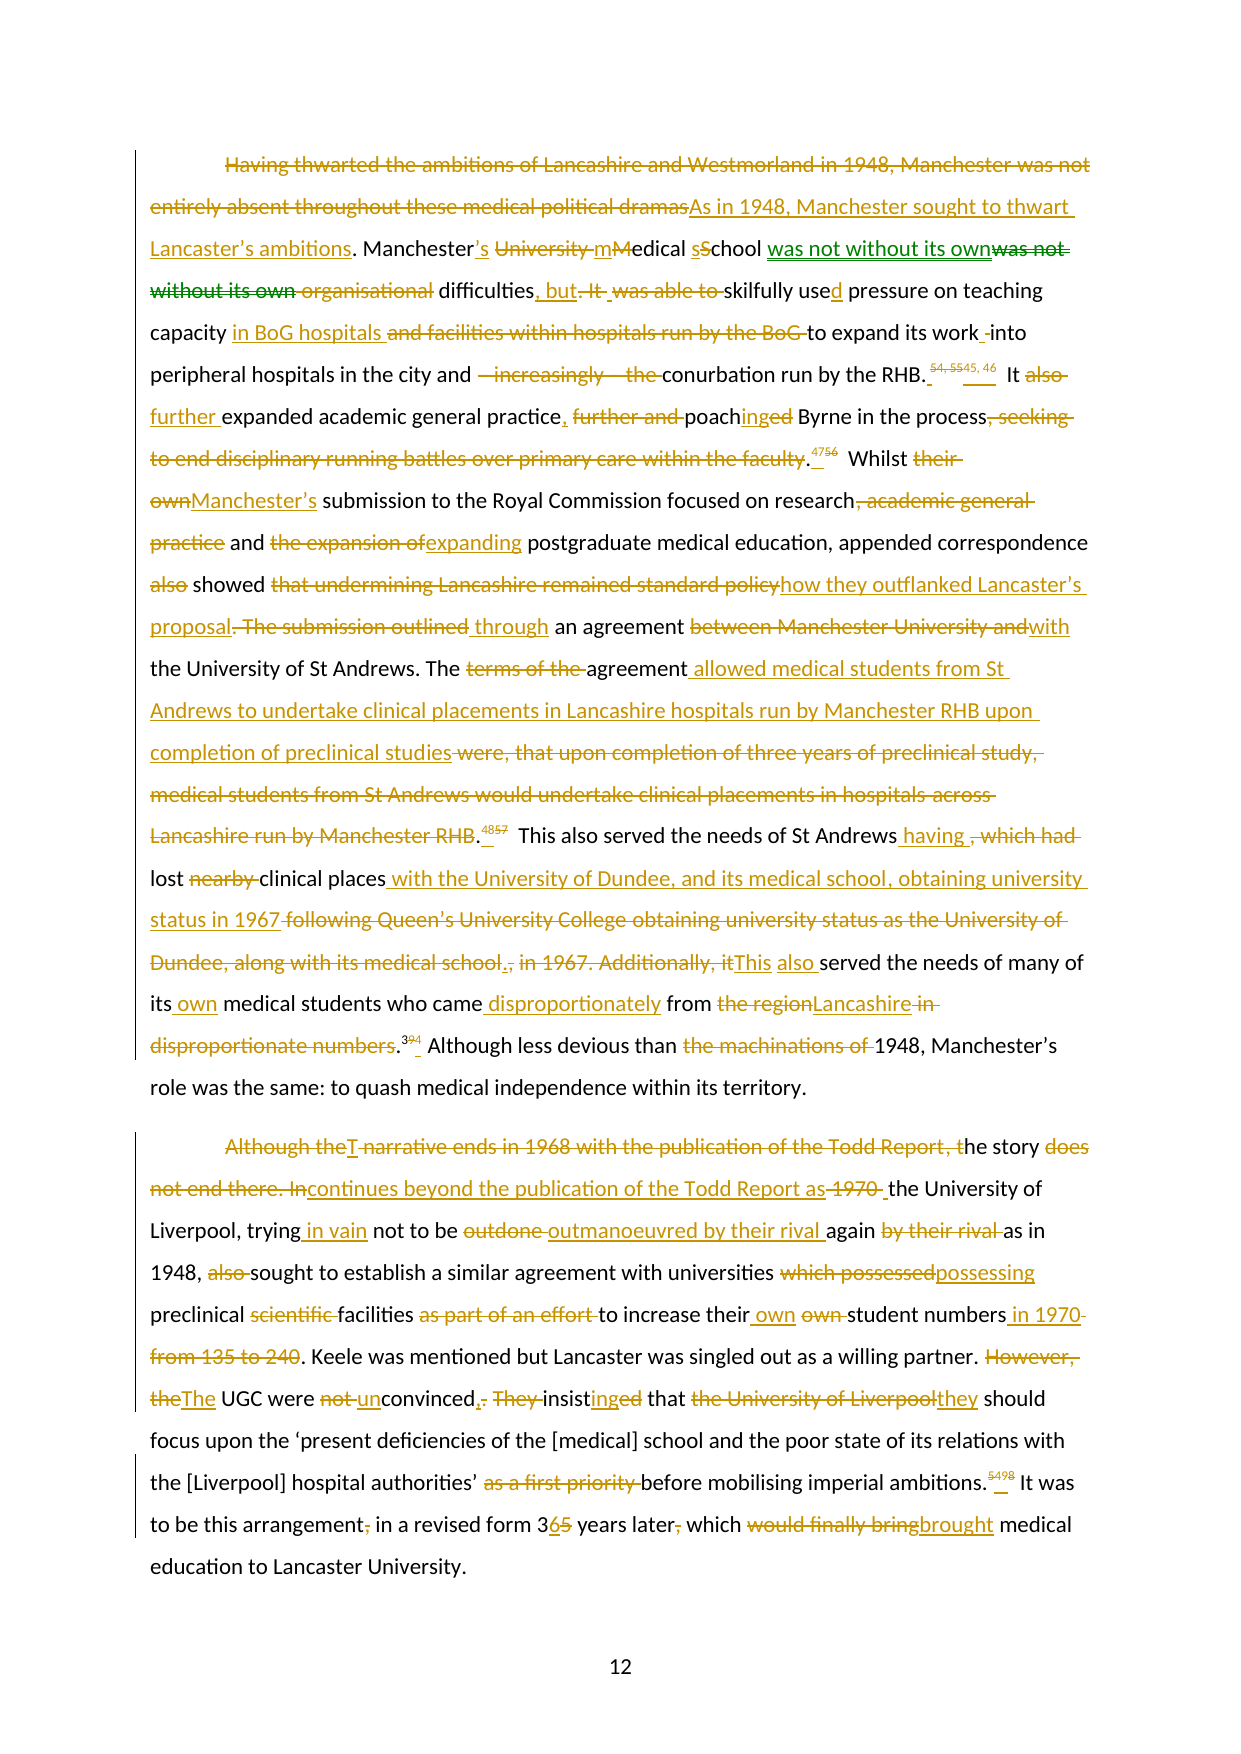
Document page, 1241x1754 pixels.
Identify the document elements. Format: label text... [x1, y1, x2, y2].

text . Manchester edical chool difficultiesskilfully use pressure on teaching capacity to expand its workinto peripheral hospitals in the city and conurbation run by the RHB. It expanded academic general practice poach Byrne in the process. Whilst submission to the Royal Commission focused on research and postgraduate medical education, appended correspondence showed an agreement the University of St Andrews. The agreement. This also served the needs of St Andrewslost clinical places served the needs of many of its medical students who came from .3 Although less devious than 1948, Manchester’s role was the same: to quash medical independence within its territory. [150, 150, 1090, 1102]
text he story the University of Liverpool, trying not to be again as in 1948, sought to establish a similar agreement with universities preclinical facilities to increase their student numbers. Keele was mentioned but Lancaster was singled out as a willing partner. UGC were convinced insist that should focus upon the ‘present deficiencies of the [medical] school and the poor state of its relations with the [Liverpool] hospital authorities’ before mobilising imperial ambitions. It was to be this arrangement in a revised form 3 years later which medical education to Lancaster University. [150, 1132, 1090, 1580]
